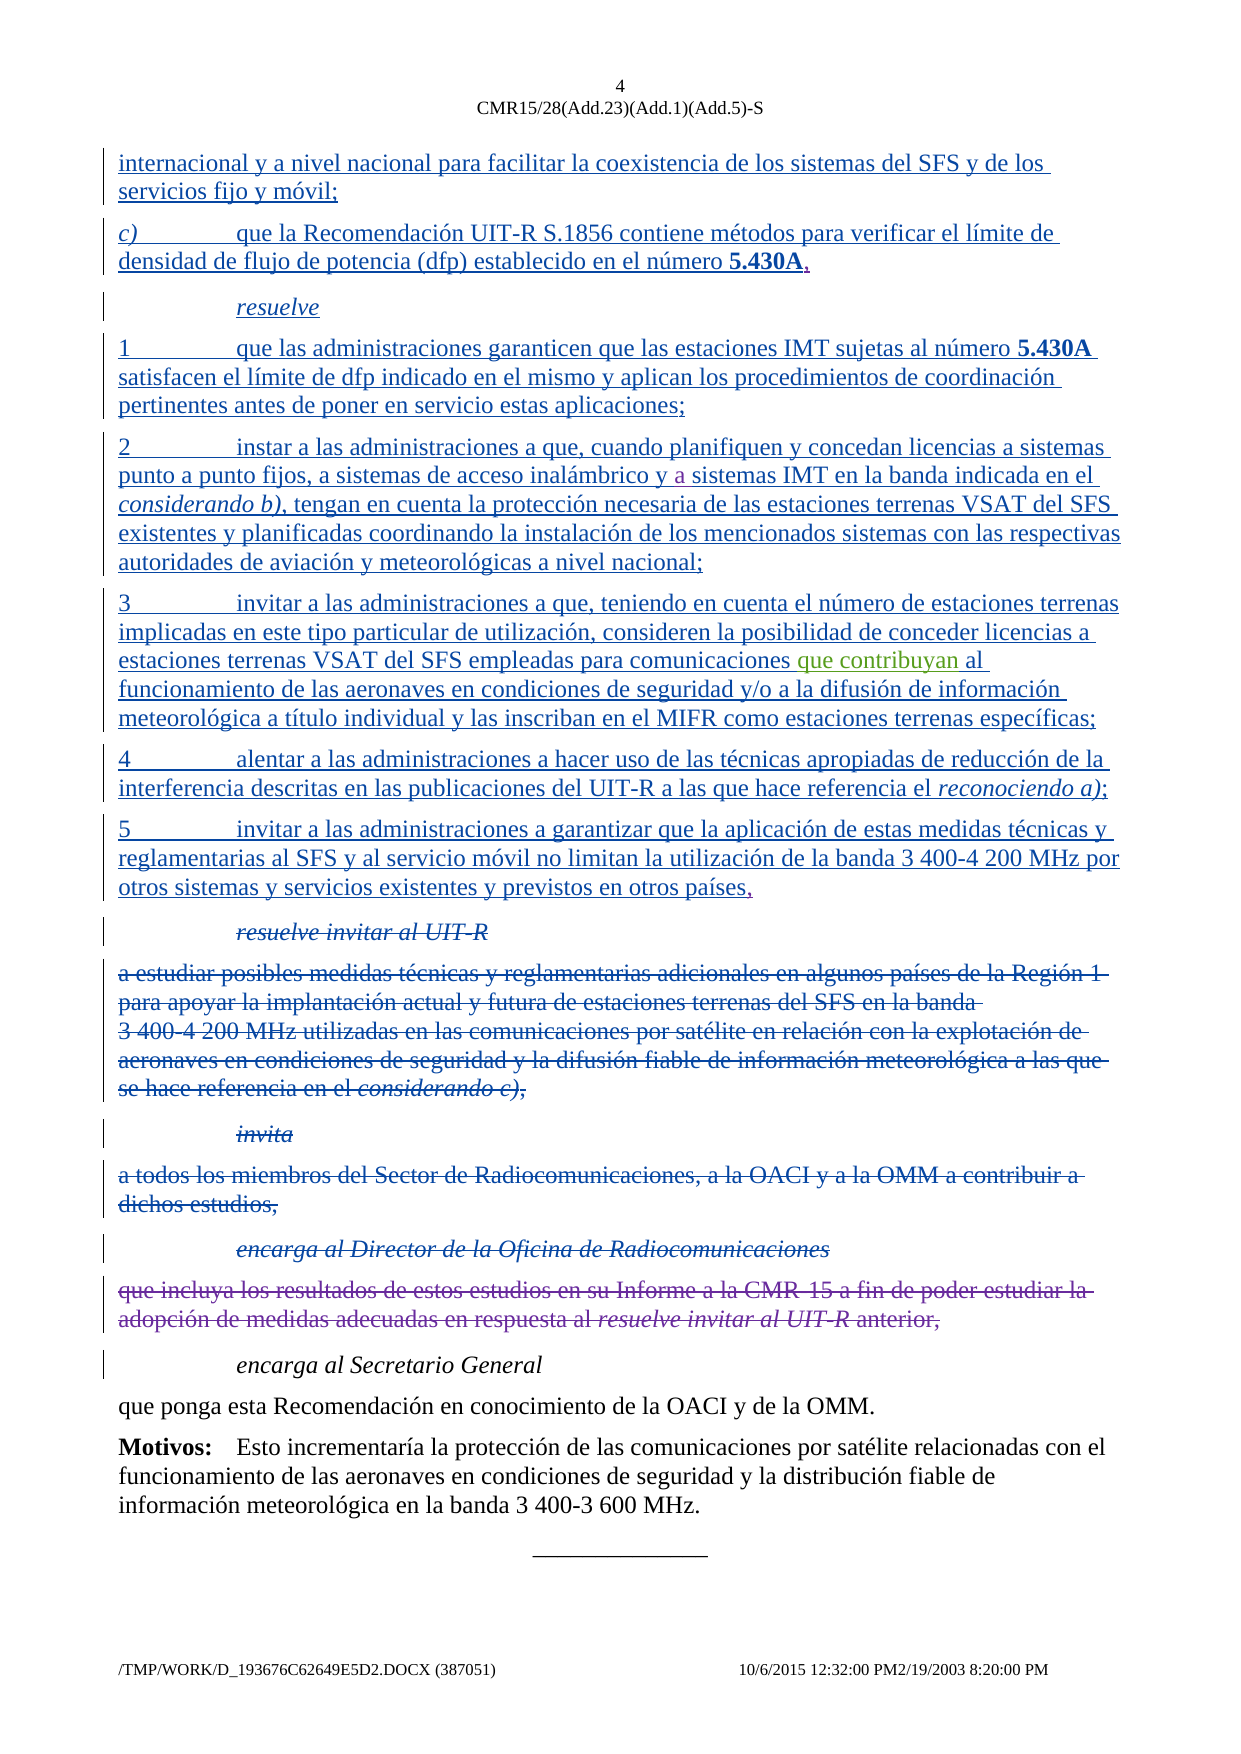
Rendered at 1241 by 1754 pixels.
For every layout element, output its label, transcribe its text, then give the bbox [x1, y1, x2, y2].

text Motivos: Esto incrementaría la protección de las comunicaciones por satélite relacionadas con el funcionamiento de las aeronaves en condiciones de seguridad y la distribución fiable de información meteorológica en la banda 3 400-3 600 MHz. [118, 1432, 1122, 1518]
text que ponga esta Recomendación en conocimiento de la OACI y de la OMM. [118, 1391, 1122, 1420]
text ______________ [118, 1531, 1122, 1560]
text encarga al Secretario General [236, 1350, 1122, 1378]
